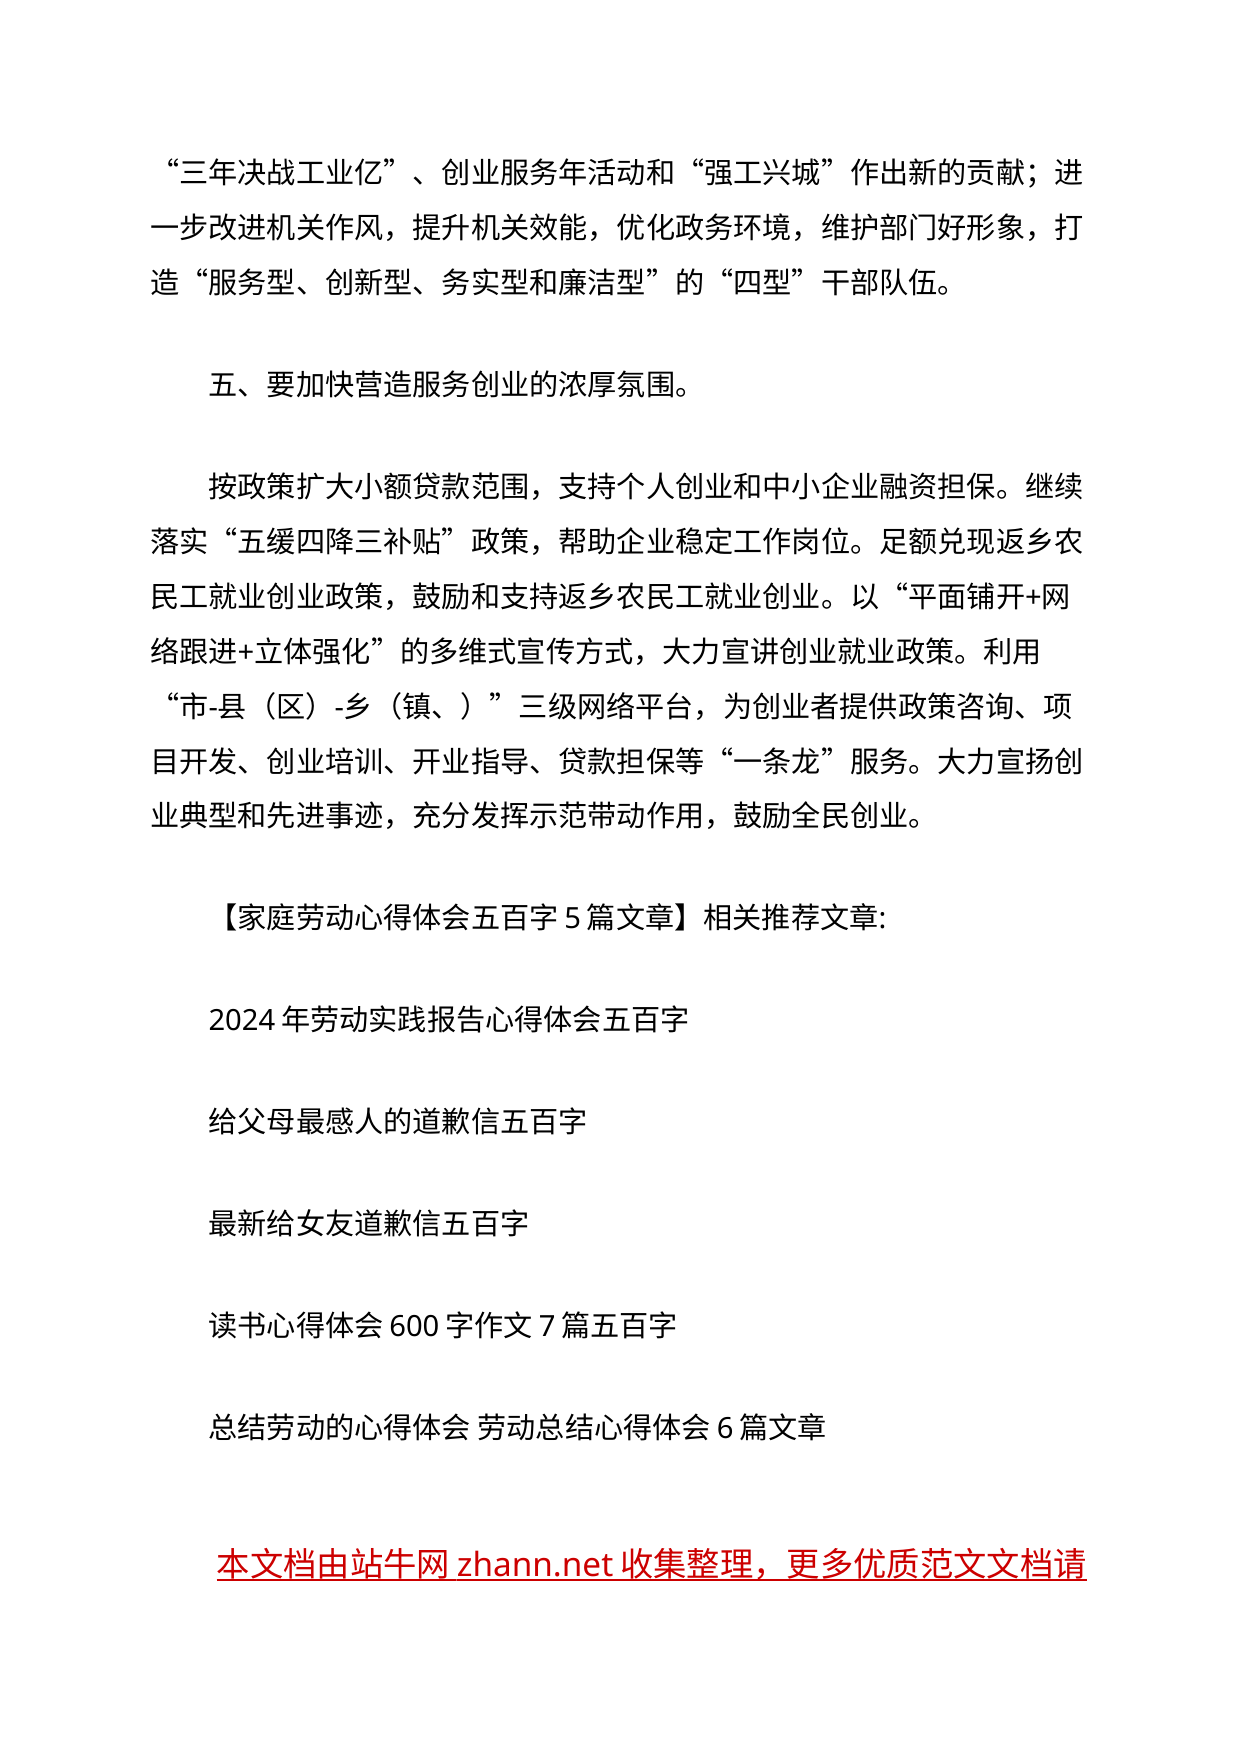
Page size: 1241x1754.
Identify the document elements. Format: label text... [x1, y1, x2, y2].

text 2024年劳动实践报告心得体会五百字 [150, 997, 1090, 1039]
text 给父母最感人的道歉信五百字 [150, 1099, 1090, 1141]
text 五、要加快营造服务创业的浓厚氛围。 [150, 362, 1090, 404]
text 按政策扩大小额贷款范围，支持个人创业和中小企业融资担保。继续落实“五缓四降三补贴”政策，帮助企业稳定工作岗位。足额兑现返乡农民工就业创业政策，鼓励和支持返乡农民工就业创业。以“平面铺开+网络跟进+立体强化”的多维式宣传方式，大力宣讲创业就业政策。利用“市-县（区）-乡（镇、）”三级网络平台，为创业者提供政策咨询、项目开发、创业培训、开业指导、贷款担保等“一条龙”服务。大力宣扬创业典型和先进事迹，充分发挥示范带动作用，鼓励全民创业。 [150, 463, 1090, 835]
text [150, 150, 1090, 302]
text 读书心得体会600字作文7篇五百字 [150, 1302, 1090, 1345]
text 总结劳动的心得体会 劳动总结心得体会6篇文章 [150, 1404, 1090, 1447]
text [150, 1537, 1090, 1586]
text 【家庭劳动心得体会五百字5篇文章】相关推荐文章: [150, 895, 1090, 937]
text 最新给女友道歉信五百字 [150, 1201, 1090, 1243]
